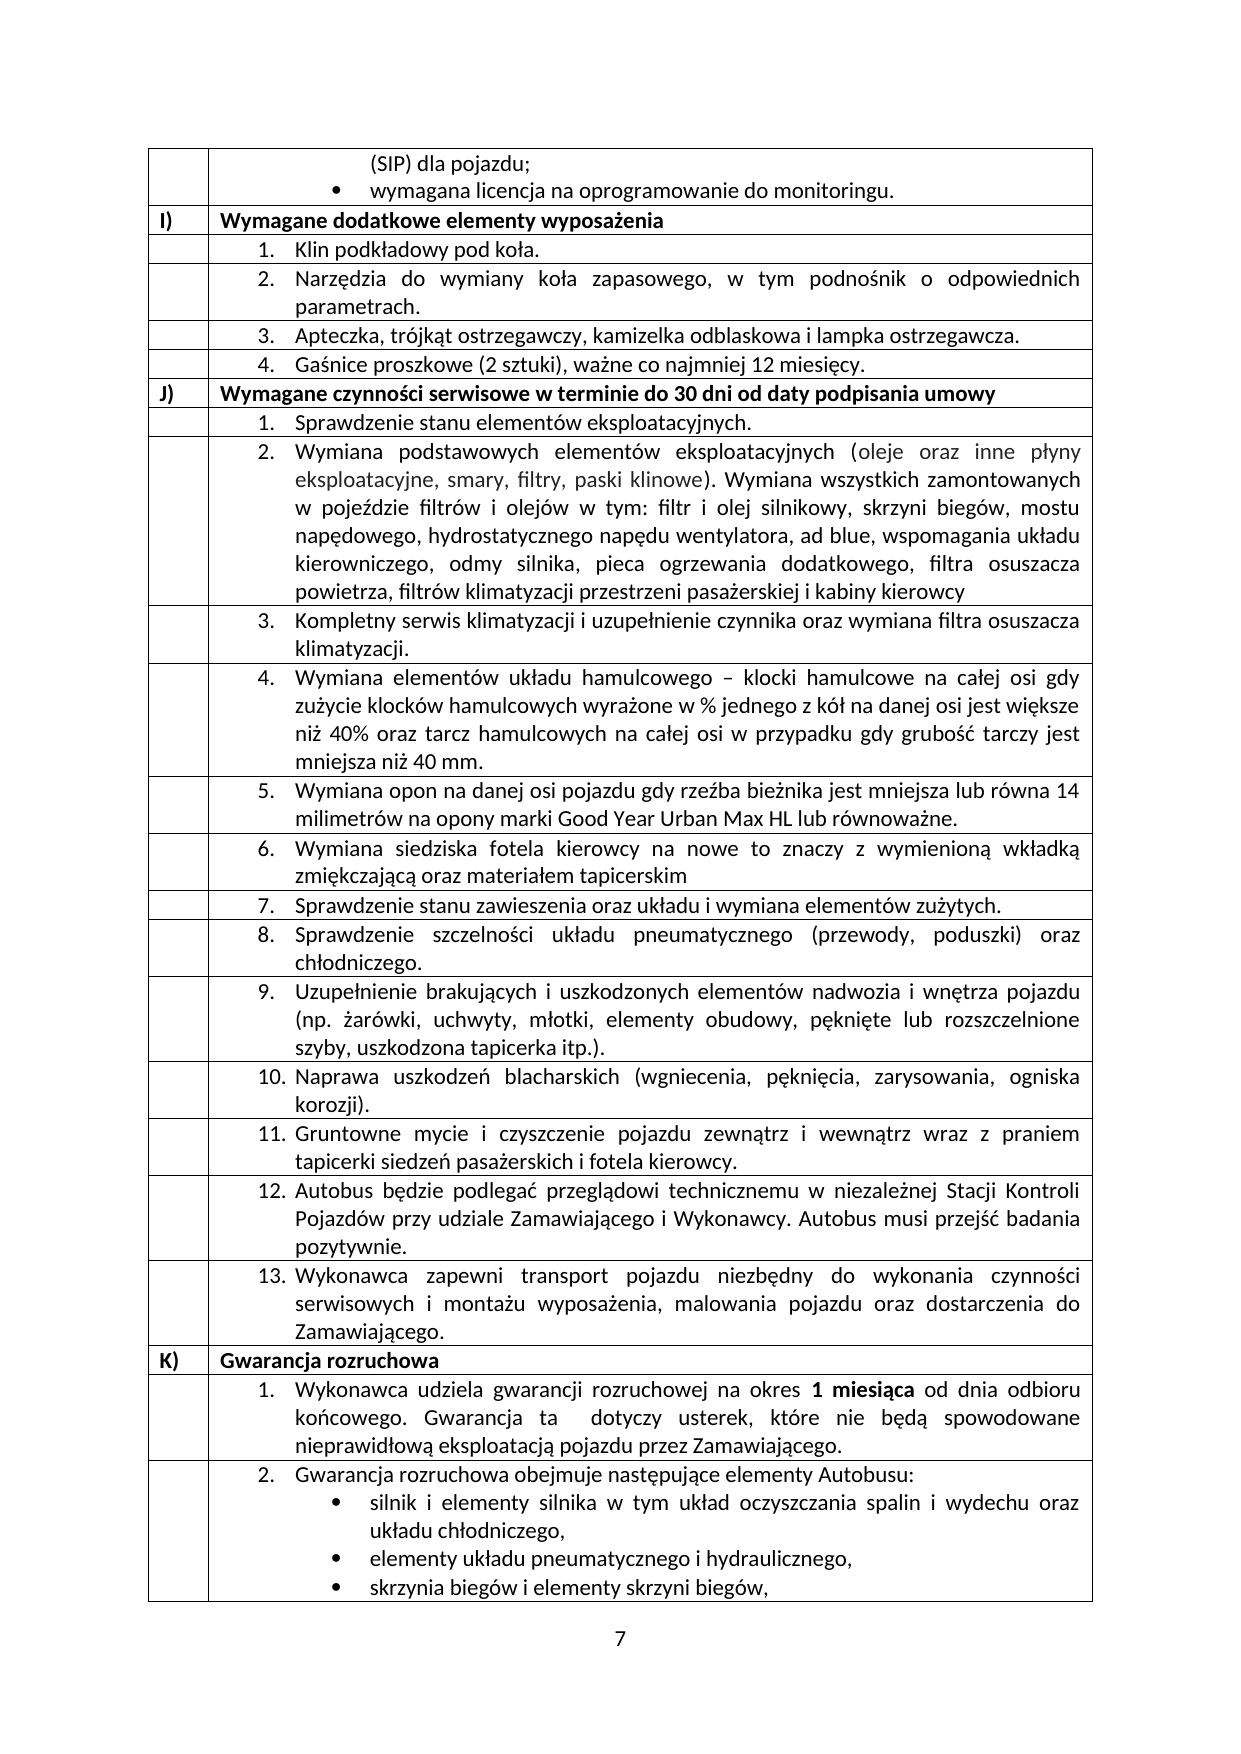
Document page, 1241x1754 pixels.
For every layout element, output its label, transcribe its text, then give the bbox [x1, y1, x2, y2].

table_cell [149, 1176, 208, 1260]
table_cell [149, 1119, 208, 1175]
table_cell I) [149, 206, 208, 234]
table_cell Wymiana siedziska fotela kierowcy na nowe to znaczy z wymienioną wkładką zmiękczającą oraz materiałem tapicerskim [209, 834, 1092, 890]
table_cell Sprawdzenie stanu elementów eksploatacyjnych. [209, 408, 1092, 436]
table_cell Sprawdzenie stanu zawieszenia oraz układu i wymiana elementów zużytych. [209, 891, 1092, 919]
table_cell [149, 264, 208, 320]
table_cell [149, 920, 208, 976]
table_cell [149, 664, 208, 776]
table_cell Naprawa uszkodzeń blacharskich (wgniecenia, pęknięcia, zarysowania, ogniska korozji). [209, 1062, 1092, 1118]
table_cell Wykonawca zapewni transport pojazdu niezbędny do wykonania czynności serwisowych i montażu wyposażenia, malowania pojazdu oraz dostarczenia do Zamawiającego. [209, 1261, 1092, 1345]
table_cell Wymagane dodatkowe elementy wyposażenia [209, 206, 1092, 234]
table_cell Klin podkładowy pod koła. [209, 235, 1092, 263]
table_cell Gwarancja rozruchowa [209, 1346, 1092, 1374]
table_cell [149, 1375, 208, 1459]
table_cell Autobus będzie podlegać przeglądowi technicznemu w niezależnej Stacji Kontroli Pojazdów przy udziale Zamawiającego i Wykonawcy. Autobus musi przejść badania pozytywnie. [209, 1176, 1092, 1260]
table_cell Wymiana podstawowych elementów eksploatacyjnych (oleje oraz inne płyny eksploatacyjne, smary, filtry, paski klinowe). Wymiana wszystkich zamontowanych w pojeździe filtrów i olejów w tym: filtr i olej silnikowy, skrzyni biegów, mostu napędowego, hydrostatycznego napędu wentylatora, ad blue, wspomagania układu kierowniczego, odmy silnika, pieca ogrzewania dodatkowego, filtra osuszacza powietrza, filtrów klimatyzacji przestrzeni pasażerskiej i kabiny kierowcy [209, 437, 1092, 605]
table_cell Wykonawca udziela gwarancji rozruchowej na okres 1 miesiąca od dnia odbioru końcowego. Gwarancja ta dotyczy usterek, które nie będą spowodowane nieprawidłową eksploatacją pojazdu przez Zamawiającego. [209, 1375, 1092, 1459]
table_cell Gaśnice proszkowe (2 sztuki), ważne co najmniej 12 miesięcy. [209, 350, 1092, 378]
table_cell [149, 891, 208, 919]
table_cell Narzędzia do wymiany koła zapasowego, w tym podnośnik o odpowiednich parametrach. [209, 264, 1092, 320]
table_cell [209, 1461, 1092, 1601]
table_cell Gruntowne mycie i czyszczenie pojazdu zewnątrz i wewnątrz wraz z praniem tapicerki siedzeń pasażerskich i fotela kierowcy. [209, 1119, 1092, 1175]
table_cell J) [149, 379, 208, 407]
table_cell [149, 834, 208, 890]
table_cell Wymiana elementów układu hamulcowego – klocki hamulcowe na całej osi gdy zużycie klocków hamulcowych wyrażone w % jednego z kół na danej osi jest większe niż 40% oraz tarcz hamulcowych na całej osi w przypadku gdy grubość tarczy jest mniejsza niż 40 mm. [209, 664, 1092, 776]
table_cell [149, 777, 208, 833]
table_cell [149, 149, 208, 205]
table_cell Wymiana opon na danej osi pojazdu gdy rzeźba bieżnika jest mniejsza lub równa 14 milimetrów na opony marki Good Year Urban Max HL lub równoważne. [209, 777, 1092, 833]
table_cell Wymagane czynności serwisowe w terminie do 30 dni od daty podpisania umowy [209, 379, 1092, 407]
table_cell Apteczka, trójkąt ostrzegawczy, kamizelka odblaskowa i lampka ostrzegawcza. [209, 321, 1092, 349]
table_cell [209, 149, 1092, 205]
table_cell [149, 235, 208, 263]
table_cell [149, 977, 208, 1061]
table_cell [149, 1261, 208, 1345]
table_cell [149, 606, 208, 662]
table_cell Sprawdzenie szczelności układu pneumatycznego (przewody, poduszki) oraz chłodniczego. [209, 920, 1092, 976]
table_cell Kompletny serwis klimatyzacji i uzupełnienie czynnika oraz wymiana filtra osuszacza klimatyzacji. [209, 606, 1092, 662]
table_cell [149, 437, 208, 605]
table_cell [149, 408, 208, 436]
table_cell Uzupełnienie brakujących i uszkodzonych elementów nadwozia i wnętrza pojazdu (np. żarówki, uchwyty, młotki, elementy obudowy, pęknięte lub rozszczelnione szyby, uszkodzona tapicerka itp.). [209, 977, 1092, 1061]
table_cell K) [149, 1346, 208, 1374]
table_cell [149, 350, 208, 378]
table_cell [149, 321, 208, 349]
table_cell [149, 1062, 208, 1118]
table_cell [149, 1461, 208, 1601]
